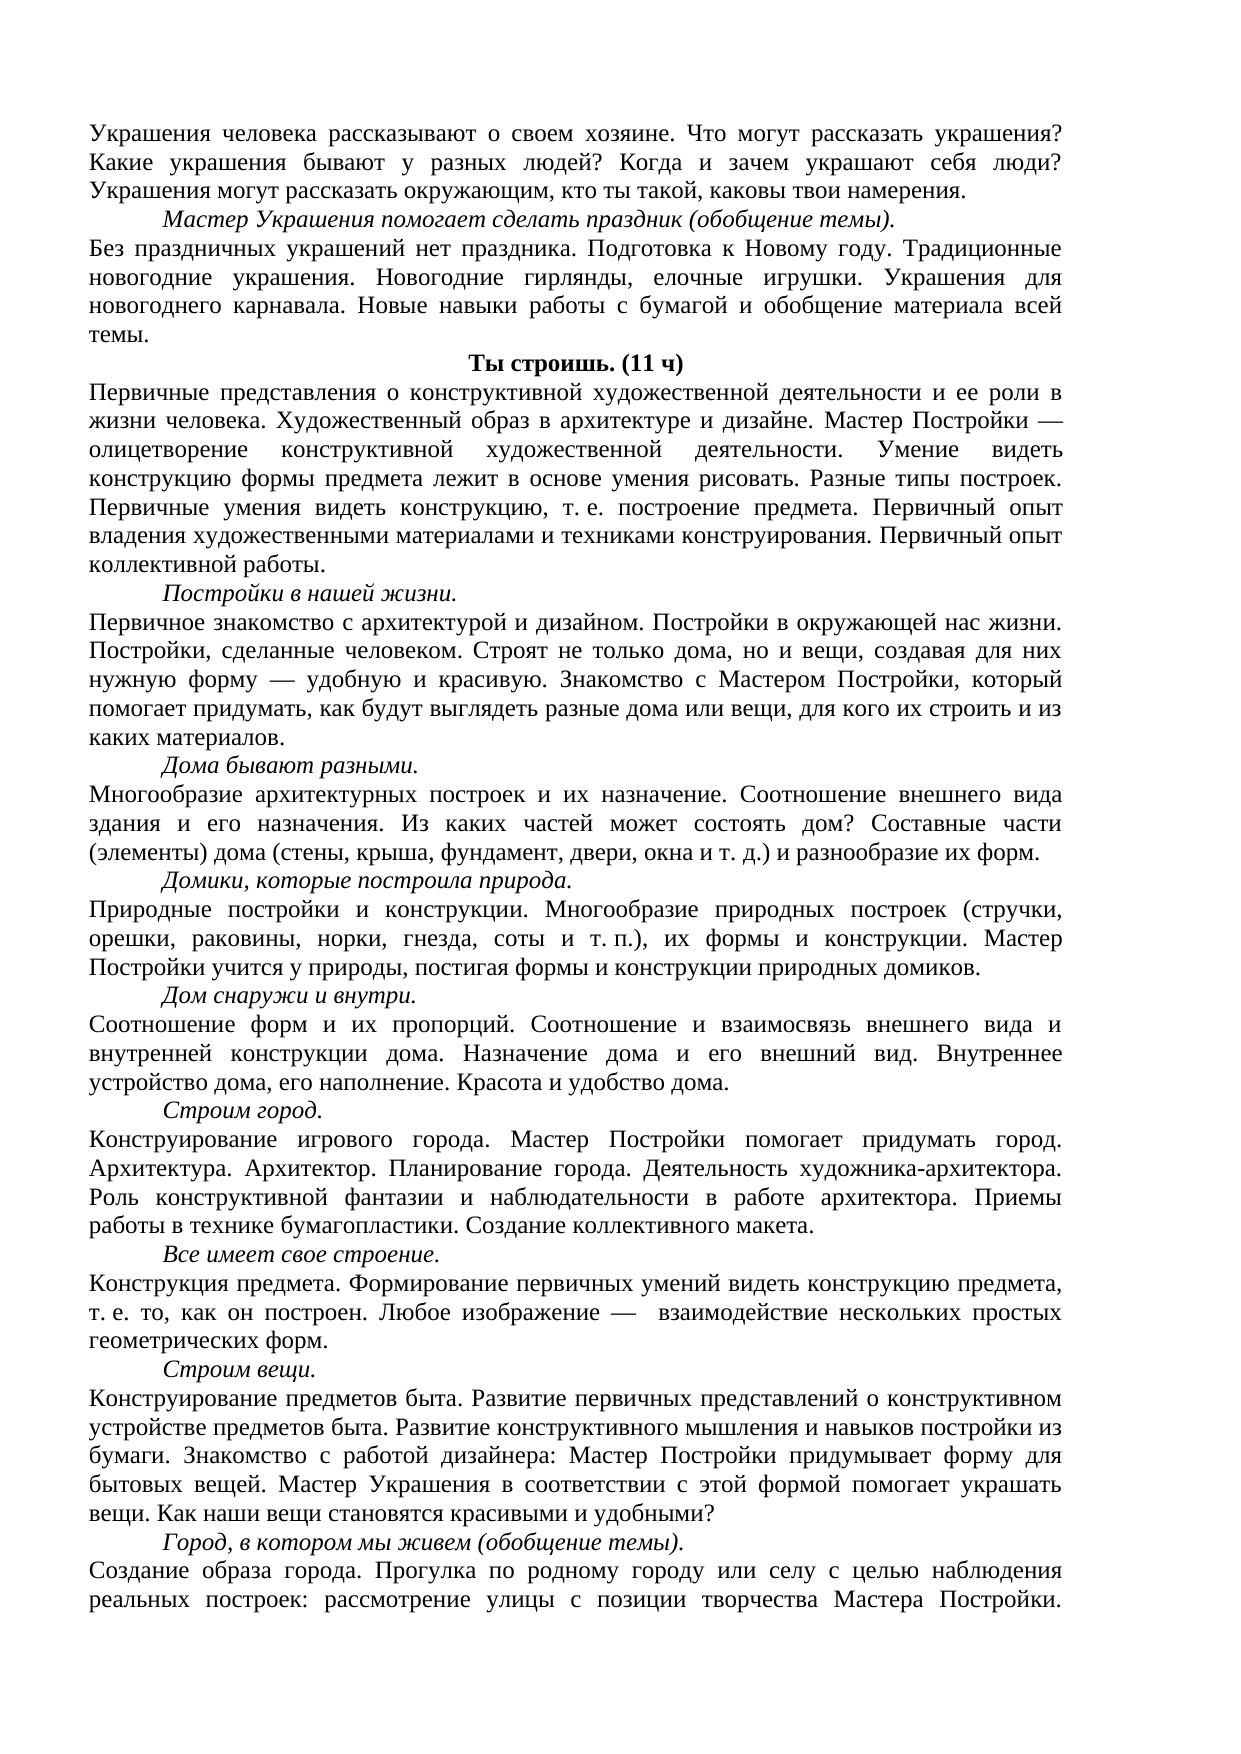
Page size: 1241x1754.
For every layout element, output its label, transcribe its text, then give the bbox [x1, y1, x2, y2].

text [89, 1556, 1063, 1613]
text Первичное знакомство с архитектурой и дизайном. Постройки в окружающей нас жизни. Постройки, сделанные человеком. Строят не только дома, но и вещи, создавая для них нужную форму — удобную и красивую. Знакомство с Мастером Постройки, который помогает придумать, как будут выглядеть разные дома или вещи, для кого их строить и из каких материалов. [89, 607, 1063, 751]
text Ты строишь. (11 ч) [89, 348, 1063, 377]
text Постройки в нашей жизни. [89, 578, 1063, 607]
text Первичные представления о конструктивной художественной деятельности и ее роли в жизни человека. Художественный образ в архитектуре и дизайне. Мастер Постройки — олицетворение конструктивной художественной деятельности. Умение видеть конструкцию формы предмета лежит в основе умения рисовать. Разные типы построек. Первичные умения видеть конструкцию, т. е. построение предмета. Первичный опыт владения художественными материалами и техниками конструирования. Первичный опыт коллективной работы. [89, 377, 1063, 578]
text Конструирование игрового города. Мастер Постройки помогает придумать город. Архитектура. Архитектор. Планирование города. Деятельность художника-архитектора. Роль конструктивной фантазии и наблюдательности в работе архитектора. Приемы работы в технике бумагопластики. Создание коллективного макета. [89, 1124, 1063, 1239]
text Город, в котором мы живем (обобщение темы). [89, 1527, 1063, 1556]
text Домики, которые построила природа. [89, 866, 1063, 894]
text Природные постройки и конструкции. Многообразие природных построек (стручки, орешки, раковины, норки, гнезда, соты и т. п.), их формы и конструкции. Мастер Постройки учится у природы, постигая формы и конструкции природных домиков. [89, 894, 1063, 981]
text Строим город. [89, 1096, 1063, 1124]
text Конструирование предметов быта. Развитие первичных представлений о конструктивном устройстве предметов быта. Развитие конструктивного мышления и навыков постройки из бумаги. Знакомство с работой дизайнера: Мастер Постройки придумывает форму для бытовых вещей. Мастер Украшения в соответствии с этой формой помогает украшать вещи. Как наши вещи становятся красивыми и удобными? [89, 1383, 1063, 1527]
text Строим вещи. [89, 1354, 1063, 1383]
text Украшения человека рассказывают о своем хозяине. Что могут рассказать украшения? Какие украшения бывают у разных людей? Когда и зачем украшают себя люди? Украшения могут рассказать окружающим, кто ты такой, каковы твои намерения. [89, 118, 1063, 204]
text Многообразие архитектурных построек и их назначение. Соотношение внешнего вида здания и его назначения. Из каких частей может состоять дом? Составные части (элементы) дома (стены, крыша, фундамент, двери, окна и т. д.) и разнообразие их форм. [89, 779, 1063, 866]
text Соотношение форм и их пропорций. Соотношение и взаимосвязь внешнего вида и внутренней конструкции дома. Назначение дома и его внешний вид. Внутреннее устройство дома, его наполнение. Красота и удобство дома. [89, 1009, 1063, 1096]
text Все имеет свое строение. [89, 1239, 1063, 1268]
text Мастер Украшения помогает сделать праздник (обобщение темы). [89, 204, 1063, 233]
text Дома бывают разными. [89, 751, 1063, 779]
text Конструкция предмета. Формирование первичных умений видеть конструкцию предмета, т. е. то, как он построен. Любое изображение — взаимодействие нескольких простых геометрических форм. [89, 1268, 1063, 1354]
text Дом снаружи и внутри. [89, 981, 1063, 1009]
text Без праздничных украшений нет праздника. Подготовка к Новому году. Традиционные новогодние украшения. Новогодние гирлянды, елочные игрушки. Украшения для новогоднего карнавала. Новые навыки работы с бумагой и обобщение материала всей темы. [89, 233, 1063, 348]
